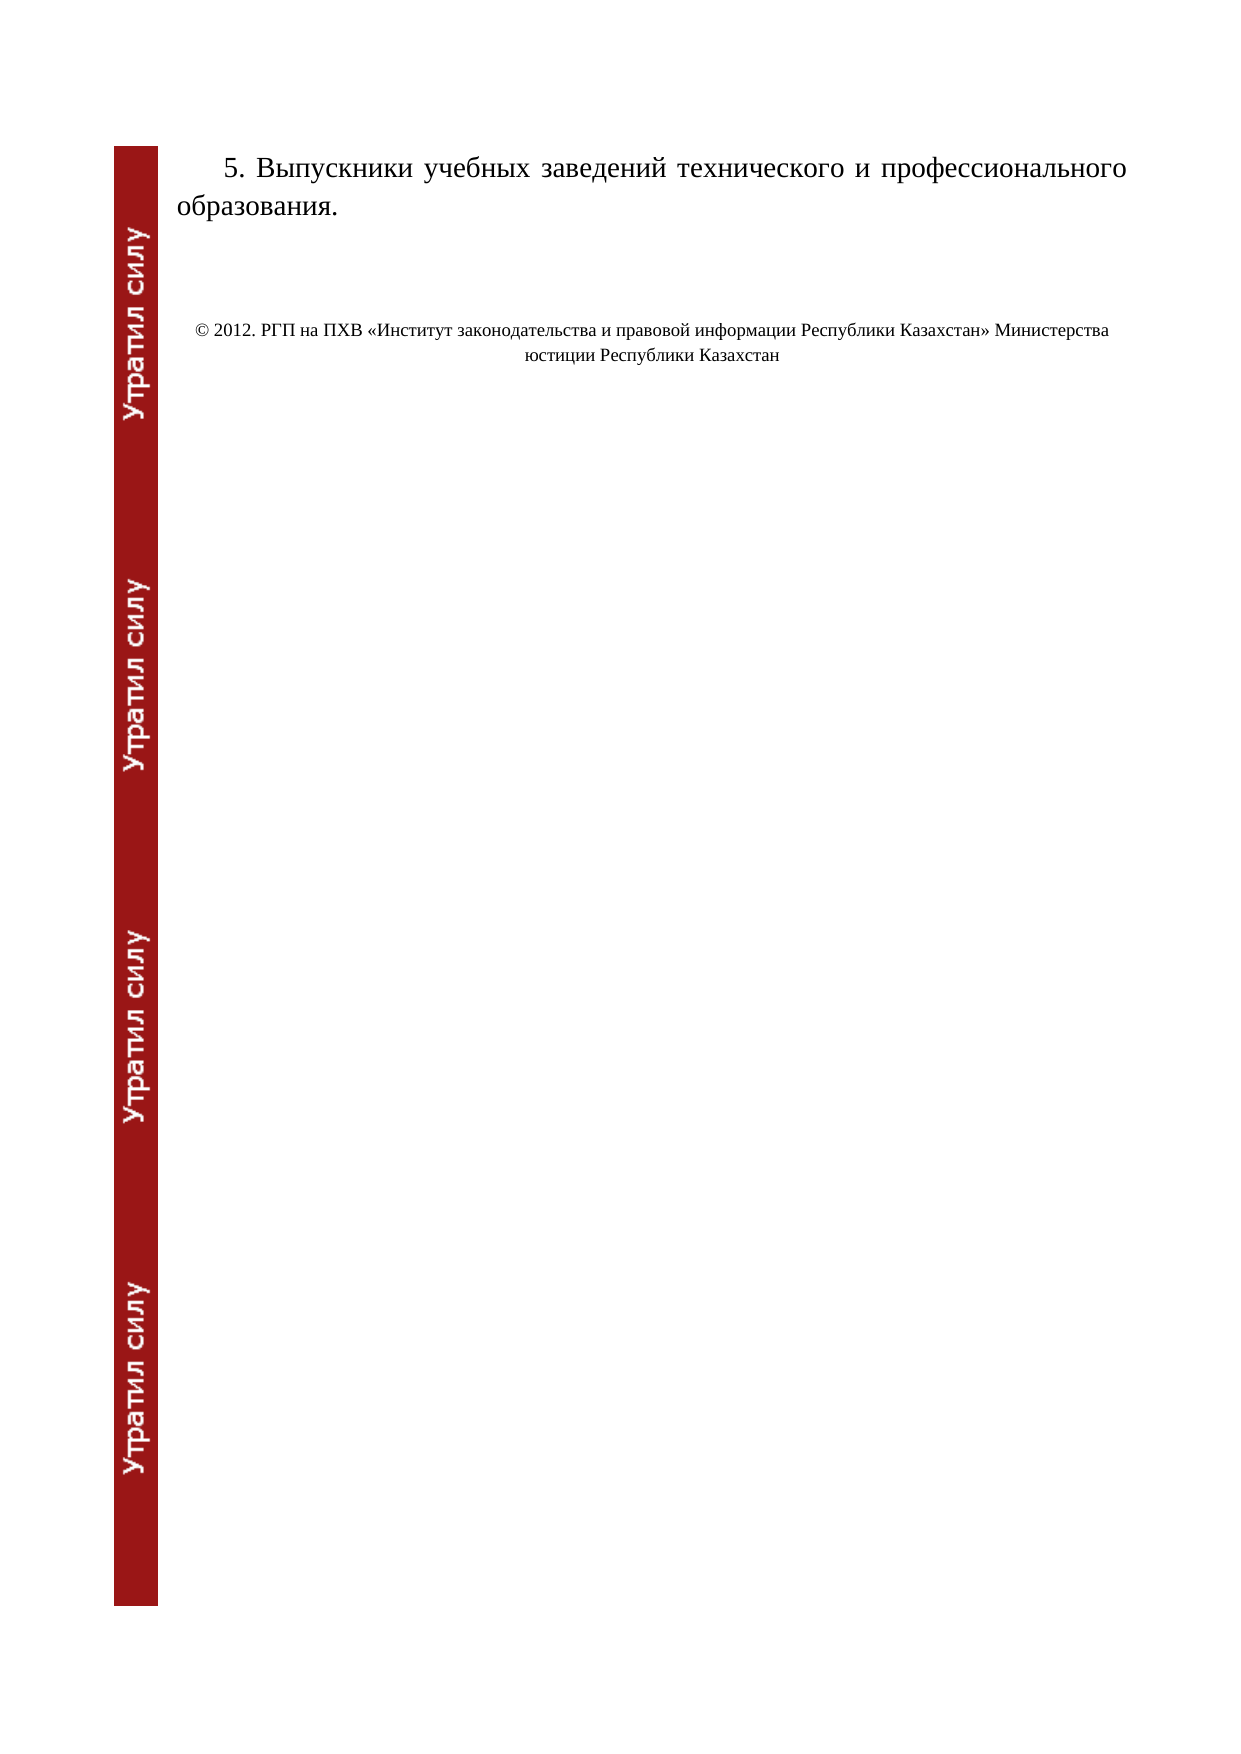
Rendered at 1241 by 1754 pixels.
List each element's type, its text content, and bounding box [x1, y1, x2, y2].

text © 2012. РГП на ПХВ «Институт законодательства и правовой информации Республики Казахстан» Министерства юстиции Республики Казахстан [112, 319, 1128, 365]
picture [114, 146, 158, 150]
picture [114, 222, 158, 319]
picture [114, 365, 158, 1606]
